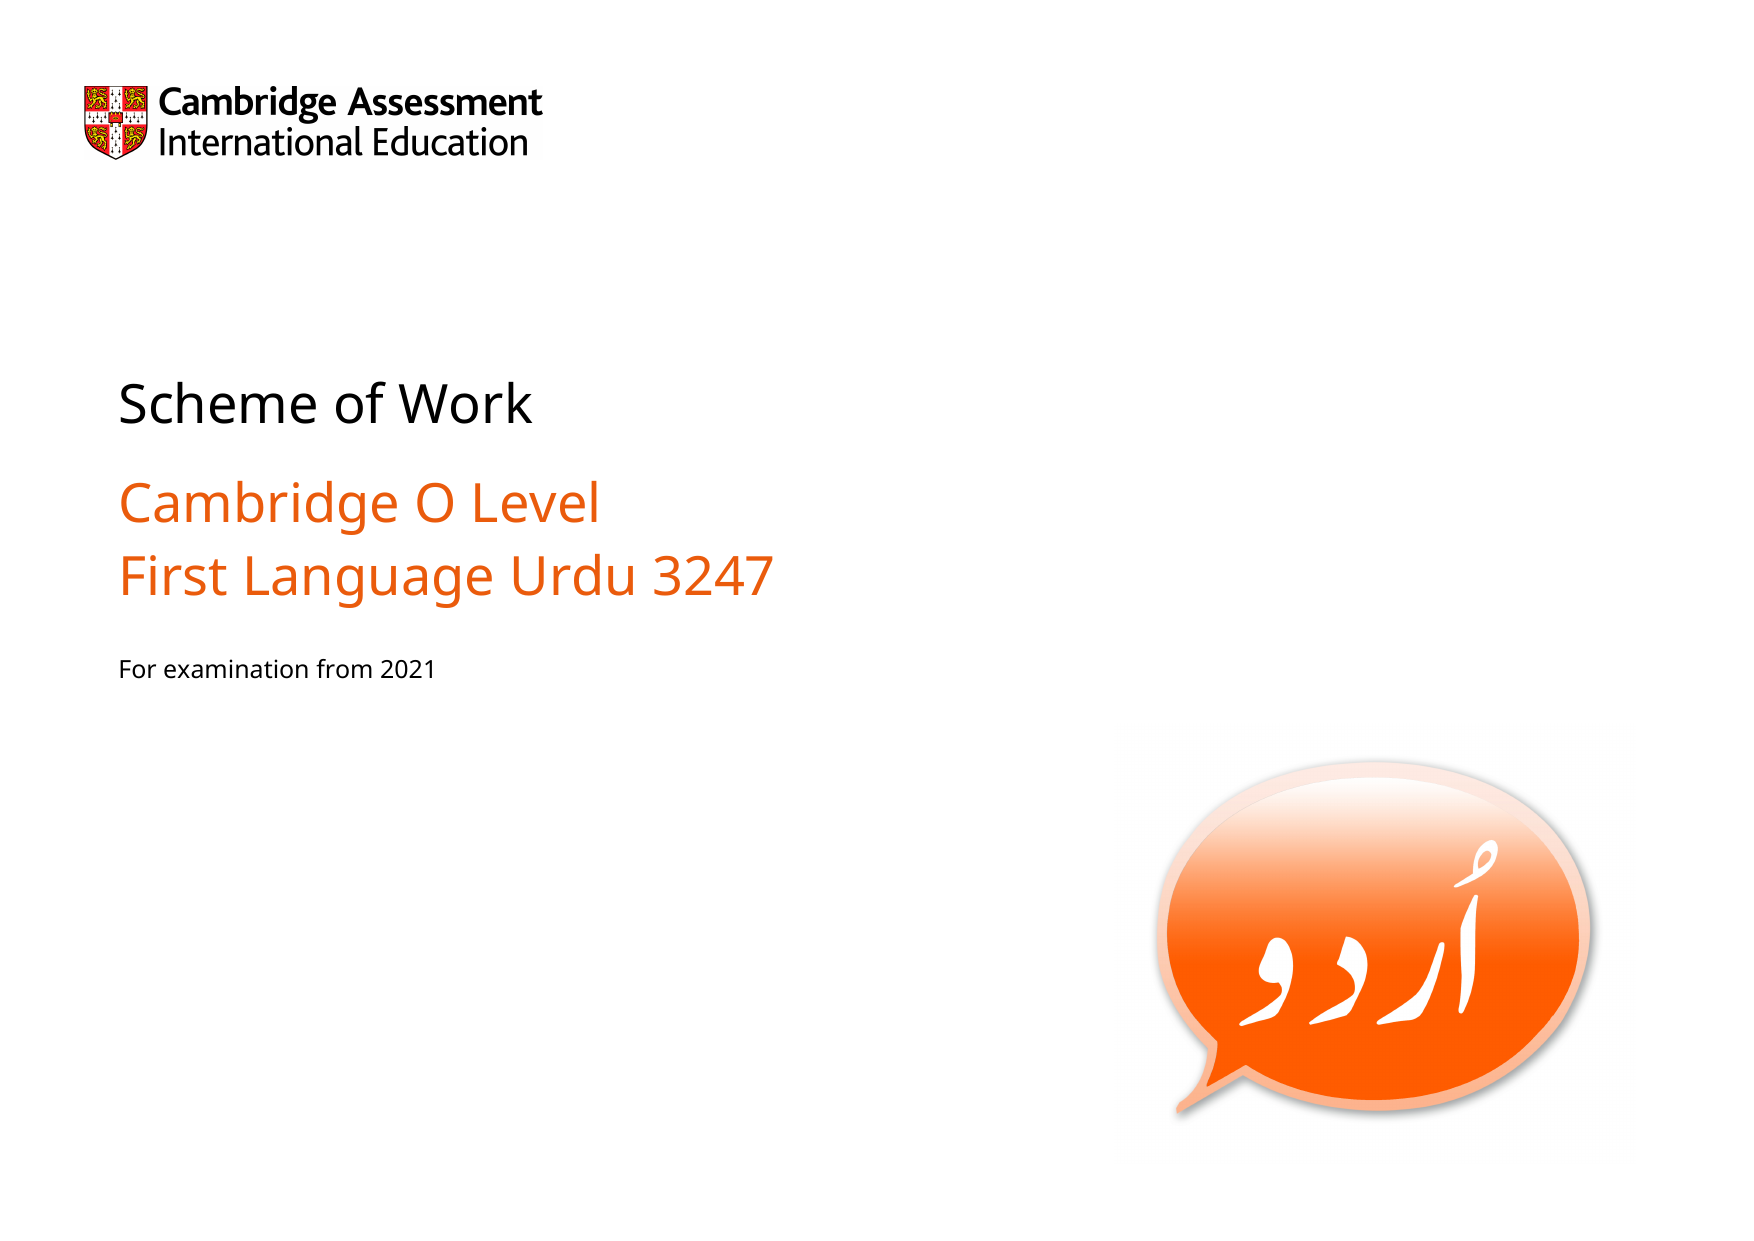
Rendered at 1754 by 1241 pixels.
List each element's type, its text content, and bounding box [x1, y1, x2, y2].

text Scheme of Work [118, 365, 1636, 439]
picture [84, 86, 543, 160]
picture [1114, 723, 1637, 1164]
text For examination from 2021 [118, 651, 1636, 685]
text First Language Urdu 3247 [118, 538, 1636, 612]
text Cambridge O Level [118, 464, 1636, 538]
